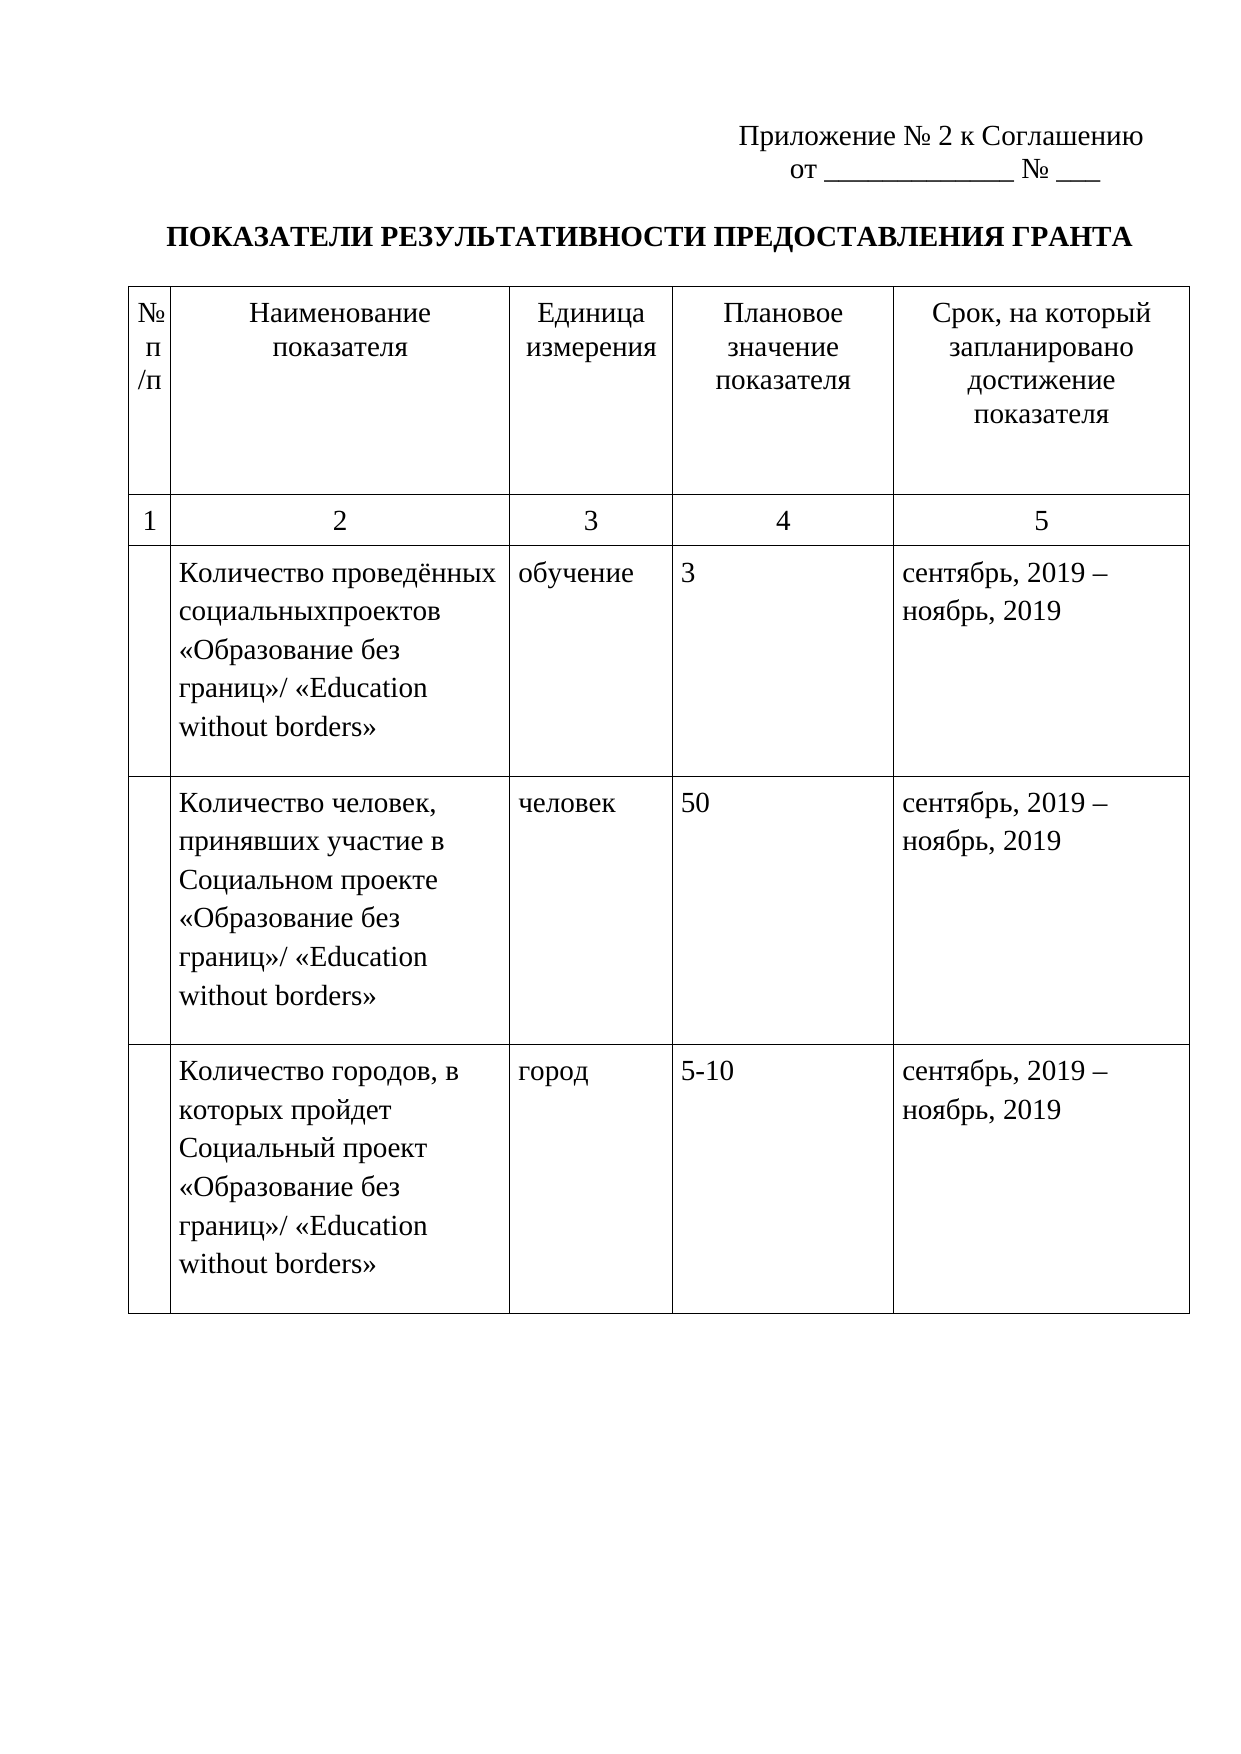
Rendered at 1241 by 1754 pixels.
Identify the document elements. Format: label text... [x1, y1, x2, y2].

text Приложение № 2 к Соглашению от _____________ № ___ [708, 118, 1181, 185]
table_cell человек [510, 777, 672, 1044]
table_header Срок, на который запланировано достижение показателя [894, 287, 1189, 494]
table_cell [129, 546, 170, 776]
table_cell 3 [673, 546, 893, 776]
table_cell Количество городов, в которых пройдет Социальный проект «Образование без границ»/ «Education without borders» [171, 1045, 509, 1313]
table_cell сентябрь, 2019 – ноябрь, 2019 [894, 777, 1189, 1044]
table_cell 3 [510, 495, 672, 545]
text ПОКАЗАТЕЛИ РЕЗУЛЬТАТИВНОСТИ ПРЕДОСТАВЛЕНИЯ ГРАНТА [118, 219, 1181, 252]
table_cell город [510, 1045, 672, 1313]
table_cell 1 [129, 495, 170, 545]
table_header № п/п [129, 287, 170, 494]
table_header Единица измерения [510, 287, 672, 494]
table_cell 5-10 [673, 1045, 893, 1313]
table_cell Количество проведённых социальныхпроектов «Образование без границ»/ «Education without borders» [171, 546, 509, 776]
table_cell 50 [673, 777, 893, 1044]
table_cell Количество человек, принявших участие в Социальном проекте «Образование без границ»/ «Education without borders» [171, 777, 509, 1044]
table_cell 2 [171, 495, 509, 545]
table_header Плановое значение показателя [673, 287, 893, 494]
table_cell 5 [894, 495, 1189, 545]
table_cell 4 [673, 495, 893, 545]
table_cell [129, 1045, 170, 1313]
table_header Наименование показателя [171, 287, 509, 494]
table_cell обучение [510, 546, 672, 776]
table_cell [129, 777, 170, 1044]
table_cell сентябрь, 2019 – ноябрь, 2019 [894, 546, 1189, 776]
table_cell сентябрь, 2019 – ноябрь, 2019 [894, 1045, 1189, 1313]
